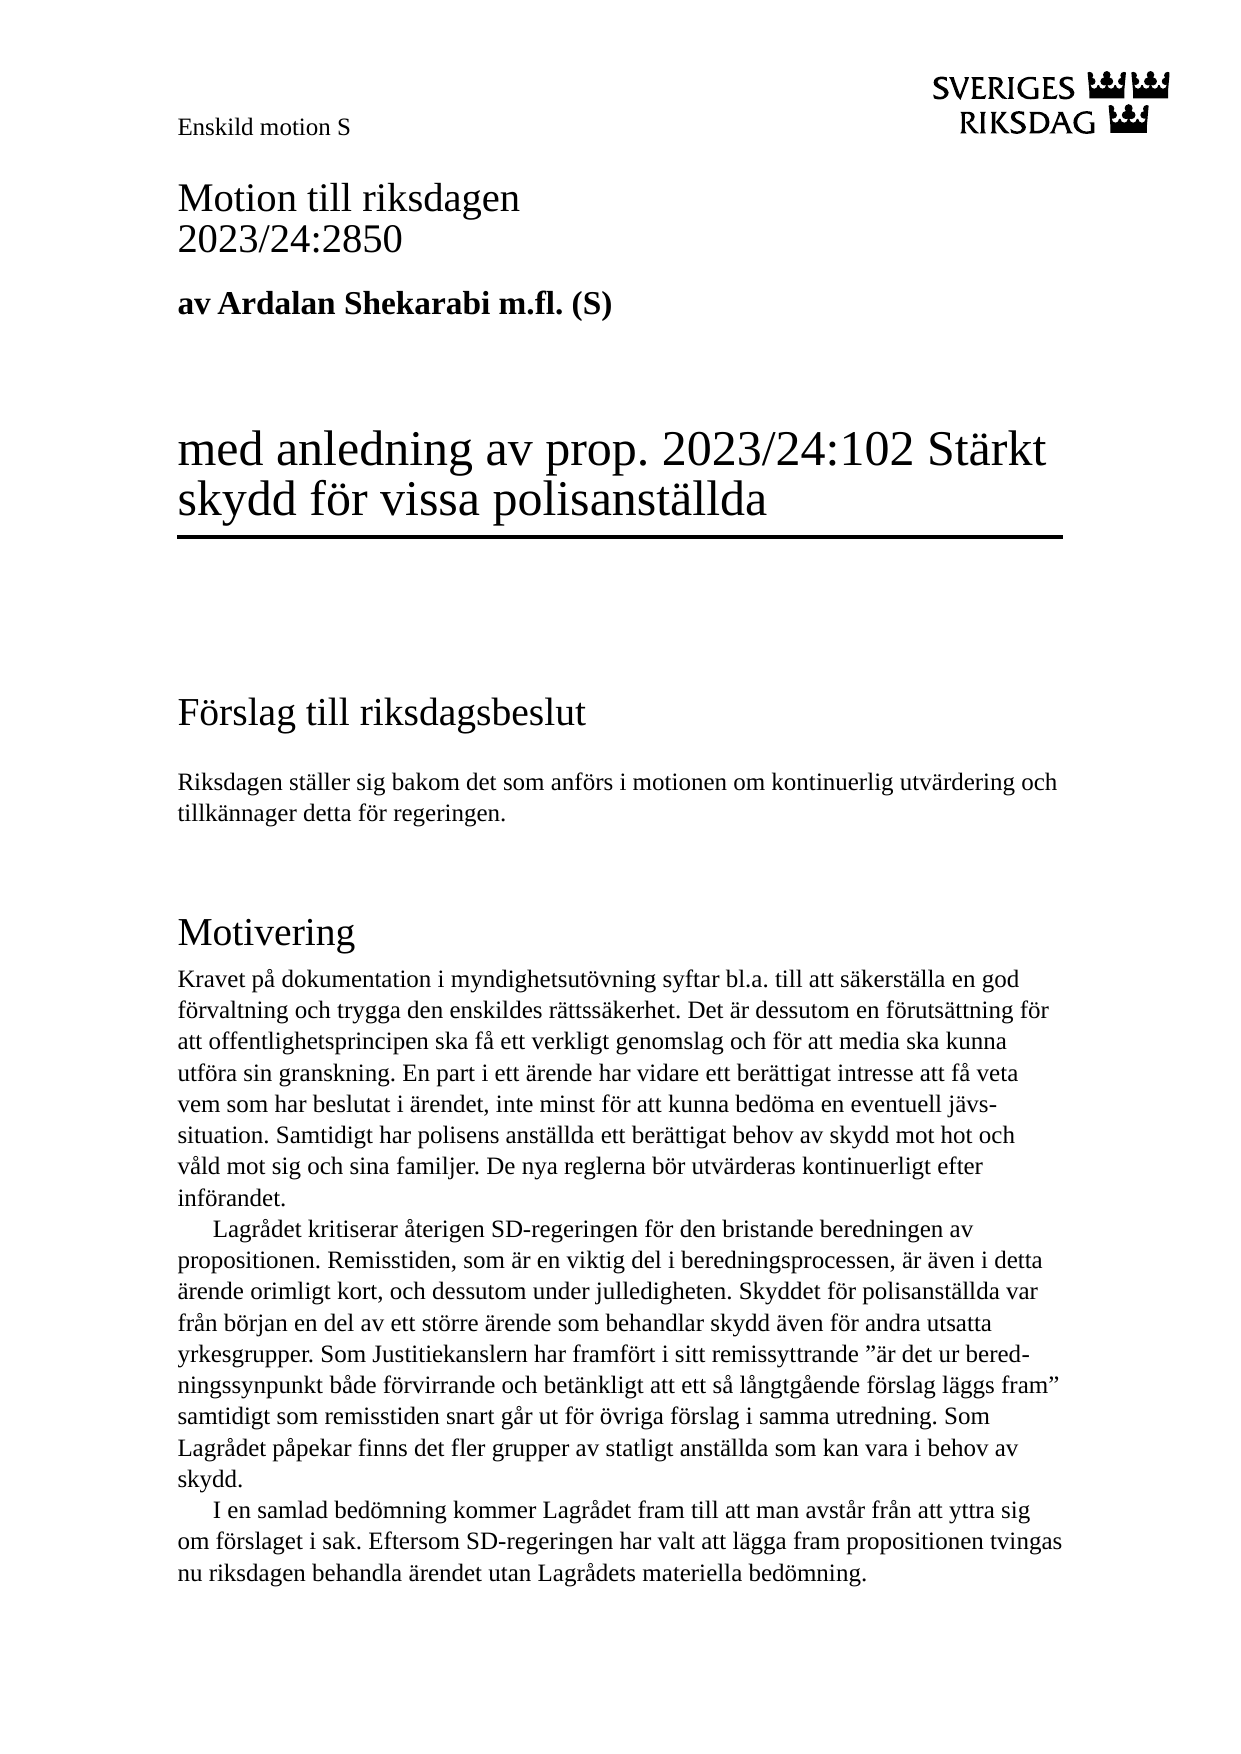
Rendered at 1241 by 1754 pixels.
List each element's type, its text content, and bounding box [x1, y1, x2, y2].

text I en samlad bedömning kommer Lagrådet fram till att man avstår från att yttra sig om förslaget i sak. Eftersom SD-regeringen har valt att lägga fram propositionen tvingas nu riksdagen behandla ärendet utan Lagrådets materiella bedömning. [177, 1493, 1063, 1586]
text Lagrådet kritiserar återigen SD-regeringen för den bristande beredningen av propositionen. Remisstiden, som är en viktig del i beredningsprocessen, är även i detta ärende orimligt kort, och dessutom under julledigheten. Skyddet för polisanställda var från början en del av ett större ärende som behandlar skydd även för andra utsatta yrkesgrupper. Som Justitiekanslern har framfört i sitt remissyttrande ”är det ur beredningssynpunkt både förvirrande och betänkligt att ett så långtgående förslag läggs fram” samtidigt som remisstiden snart går ut för övriga förslag i samma utredning. Som Lagrådet påpekar finns det fler grupper av statligt anställda som kan vara i behov av skydd. [177, 1211, 1063, 1493]
text Kravet på dokumentation i myndighetsutövning syftar bl.a. till att säkerställa en god förvaltning och trygga den enskildes rättssäkerhet. Det är dessutom en förutsättning för att offentlighetsprincipen ska få ett verkligt genomslag och för att media ska kunna utföra sin granskning. En part i ett ärende har vidare ett berättigat intresse att få veta vem som har beslutat i ärendet, inte minst för att kunna bedöma en eventuell jävssituation. Samtidigt har polisens anställda ett berättigat behov av skydd mot hot och våld mot sig och sina familjer. De nya reglerna bör utvärderas kontinuerligt efter införandet. [177, 961, 1063, 1211]
